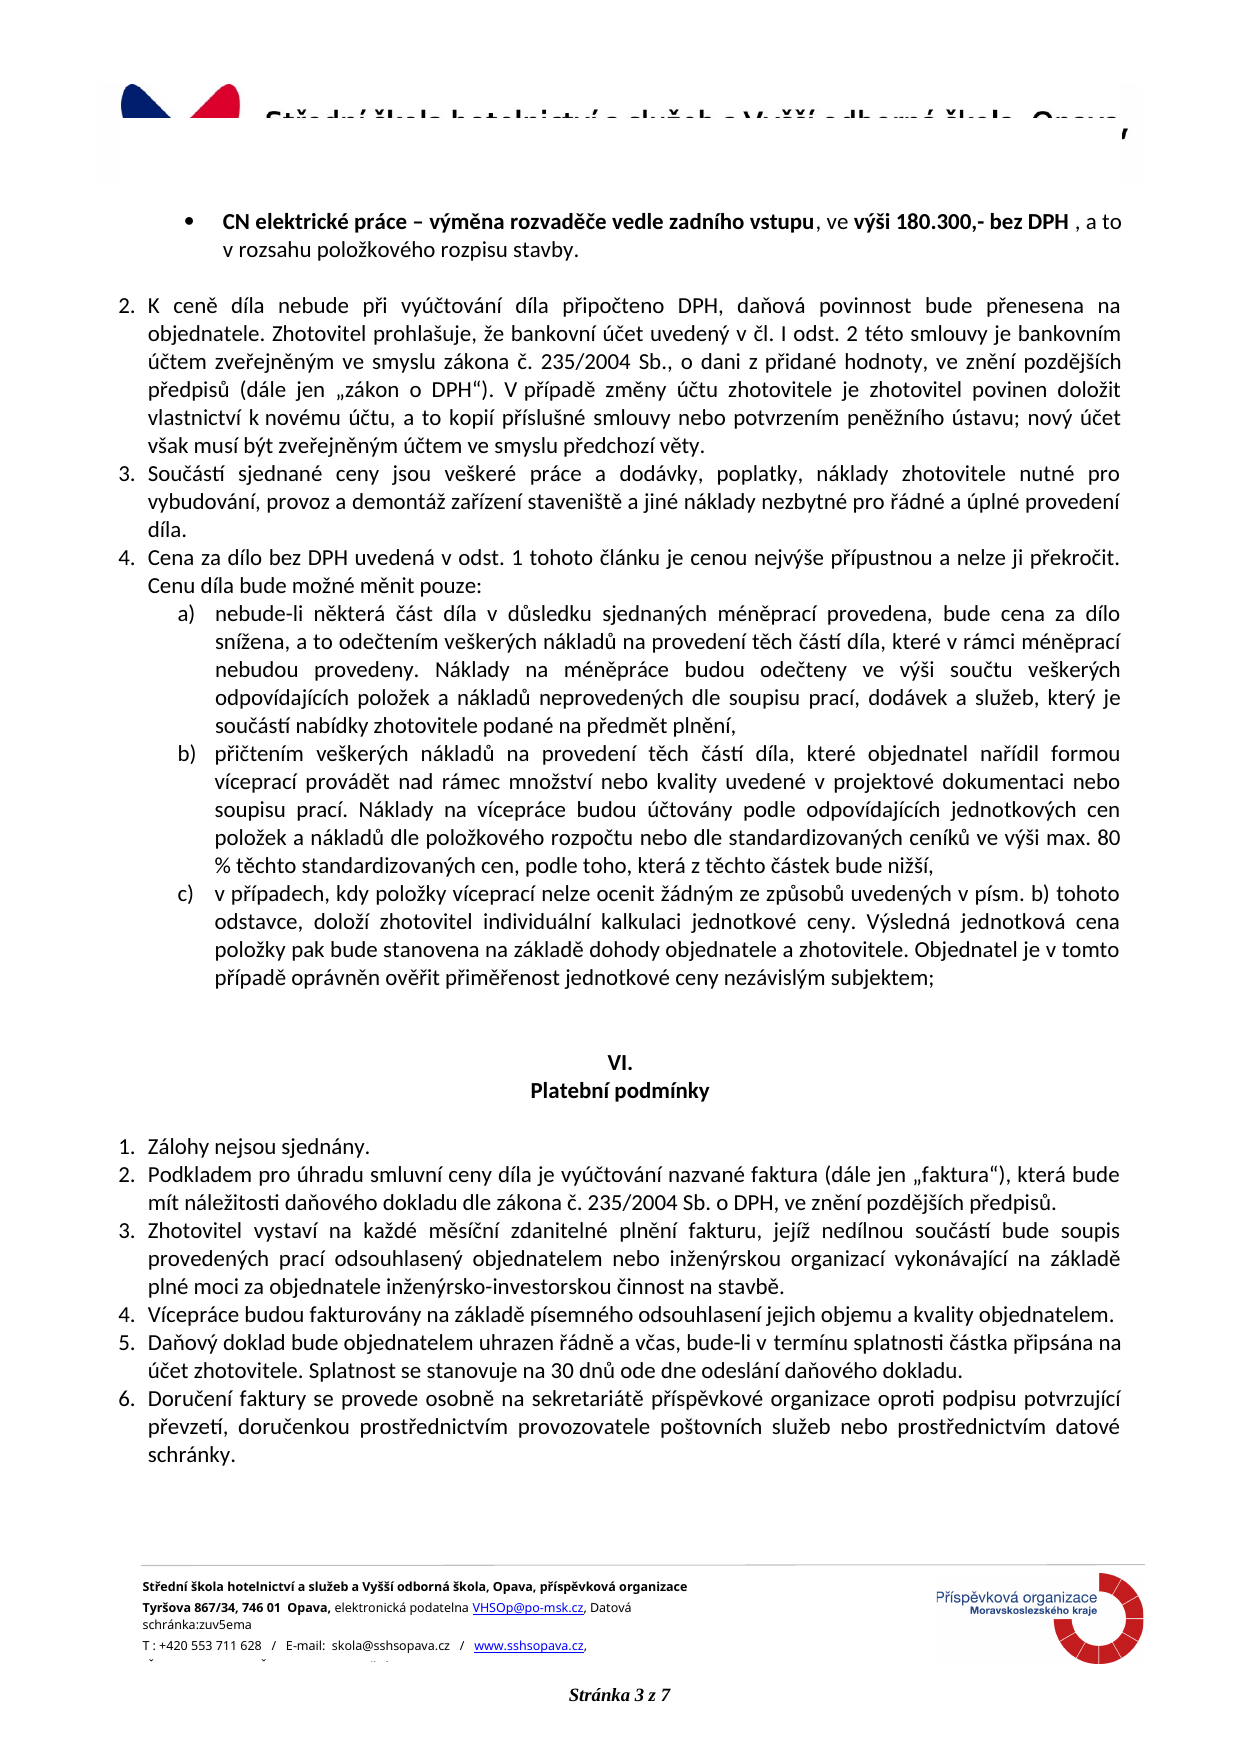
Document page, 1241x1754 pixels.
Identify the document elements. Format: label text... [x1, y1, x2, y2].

picture [936, 1573, 1144, 1664]
list Zálohy nejsou sjednány. [118, 1132, 1122, 1160]
text Platební podmínky [118, 1076, 1122, 1104]
list CN elektrické práce – výměna rozvaděče vedle zadního vstupu, ve výši 180.300,- bez DPH , a to v rozsahu položkového rozpisu stavby. [185, 207, 1122, 263]
list Cena za dílo bez DPH uvedená v odst. 1 tohoto článku je cenou nejvýše přípustnou a nelze ji překročit. Cenu díla bude možné měnit pouze: [118, 543, 1122, 599]
list Podkladem pro úhradu smluvní ceny díla je vyúčtování nazvané faktura (dále jen „faktura“), která bude mít náležitosti daňového dokladu dle zákona č. 235/2004 Sb. o DPH, ve znění pozdějších předpisů. [118, 1160, 1122, 1216]
list v případech, kdy položky víceprací nelze ocenit žádným ze způsobů uvedených v písm. b) tohoto odstavce, doloží zhotovitel individuální kalkulaci jednotkové ceny. Výsledná jednotková cena položky pak bude stanovena na základě dohody objednatele a zhotovitele. Objednatel je v tomto případě oprávněn ověřit přiměřenost jednotkové ceny nezávislým subjektem; [177, 879, 1122, 991]
list nebude-li některá část díla v důsledku sjednaných méněprací provedena, bude cena za dílo snížena, a to odečtením veškerých nákladů na provedení těch částí díla, které v rámci méněprací nebudou provedeny. Náklady na méněpráce budou odečteny ve výši součtu veškerých odpovídajících položek a nákladů neprovedených dle soupisu prací, dodávek a služeb, který je součástí nabídky zhotovitele podané na předmět plnění, [177, 599, 1122, 739]
list Doručení faktury se provede osobně na sekretariátě příspěvkové organizace oproti podpisu potvrzující převzetí, doručenkou prostřednictvím provozovatele poštovních služeb nebo prostřednictvím datové schránky. [118, 1384, 1122, 1468]
list Daňový doklad bude objednatelem uhrazen řádně a včas, bude-li v termínu splatnosti částka připsána na účet zhotovitele. Splatnost se stanovuje na 30 dnů ode dne odeslání daňového dokladu. [118, 1328, 1122, 1384]
list K ceně díla nebude při vyúčtování díla připočteno DPH, daňová povinnost bude přenesena na objednatele. Zhotovitel prohlašuje, že bankovní účet uvedený v čl. I odst. 2 této smlouvy je bankovním účtem zveřejněným ve smyslu zákona č. 235/2004 Sb., o dani z přidané hodnoty, ve znění pozdějších předpisů (dále jen „zákon o DPH“). V případě změny účtu zhotovitele je zhotovitel povinen doložit vlastnictví k novému účtu, a to kopií příslušné smlouvy nebo potvrzením peněžního ústavu; nový účet však musí být zveřejněným účtem ve smyslu předchozí věty. [118, 291, 1122, 459]
list Součástí sjednané ceny jsou veškeré práce a dodávky, poplatky, náklady zhotovitele nutné pro vybudování, provoz a demontáž zařízení staveniště a jiné náklady nezbytné pro řádné a úplné provedení díla. [118, 459, 1122, 543]
text VI. [118, 1048, 1122, 1076]
list Zhotovitel vystaví na každé měsíční zdanitelné plnění fakturu, jejíž nedílnou součástí bude soupis provedených prací odsouhlasený objednatelem nebo inženýrskou organizací vykonávající na základě plné moci za objednatele inženýrsko-investorskou činnost na stavbě. [118, 1216, 1122, 1300]
list Vícepráce budou fakturovány na základě písemného odsouhlasení jejich objemu a kvality objednatelem. [118, 1300, 1122, 1328]
list přičtením veškerých nákladů na provedení těch částí díla, které objednatel nařídil formou víceprací provádět nad rámec množství nebo kvality uvedené v projektové dokumentaci nebo soupisu prací. Náklady na vícepráce budou účtovány podle odpovídajících jednotkových cen položek a nákladů dle položkového rozpočtu nebo dle standardizovaných ceníků ve výši max. 80 % těchto standardizovaných cen, podle toho, která z těchto částek bude nižší, [177, 739, 1122, 879]
picture [96, 84, 1143, 185]
